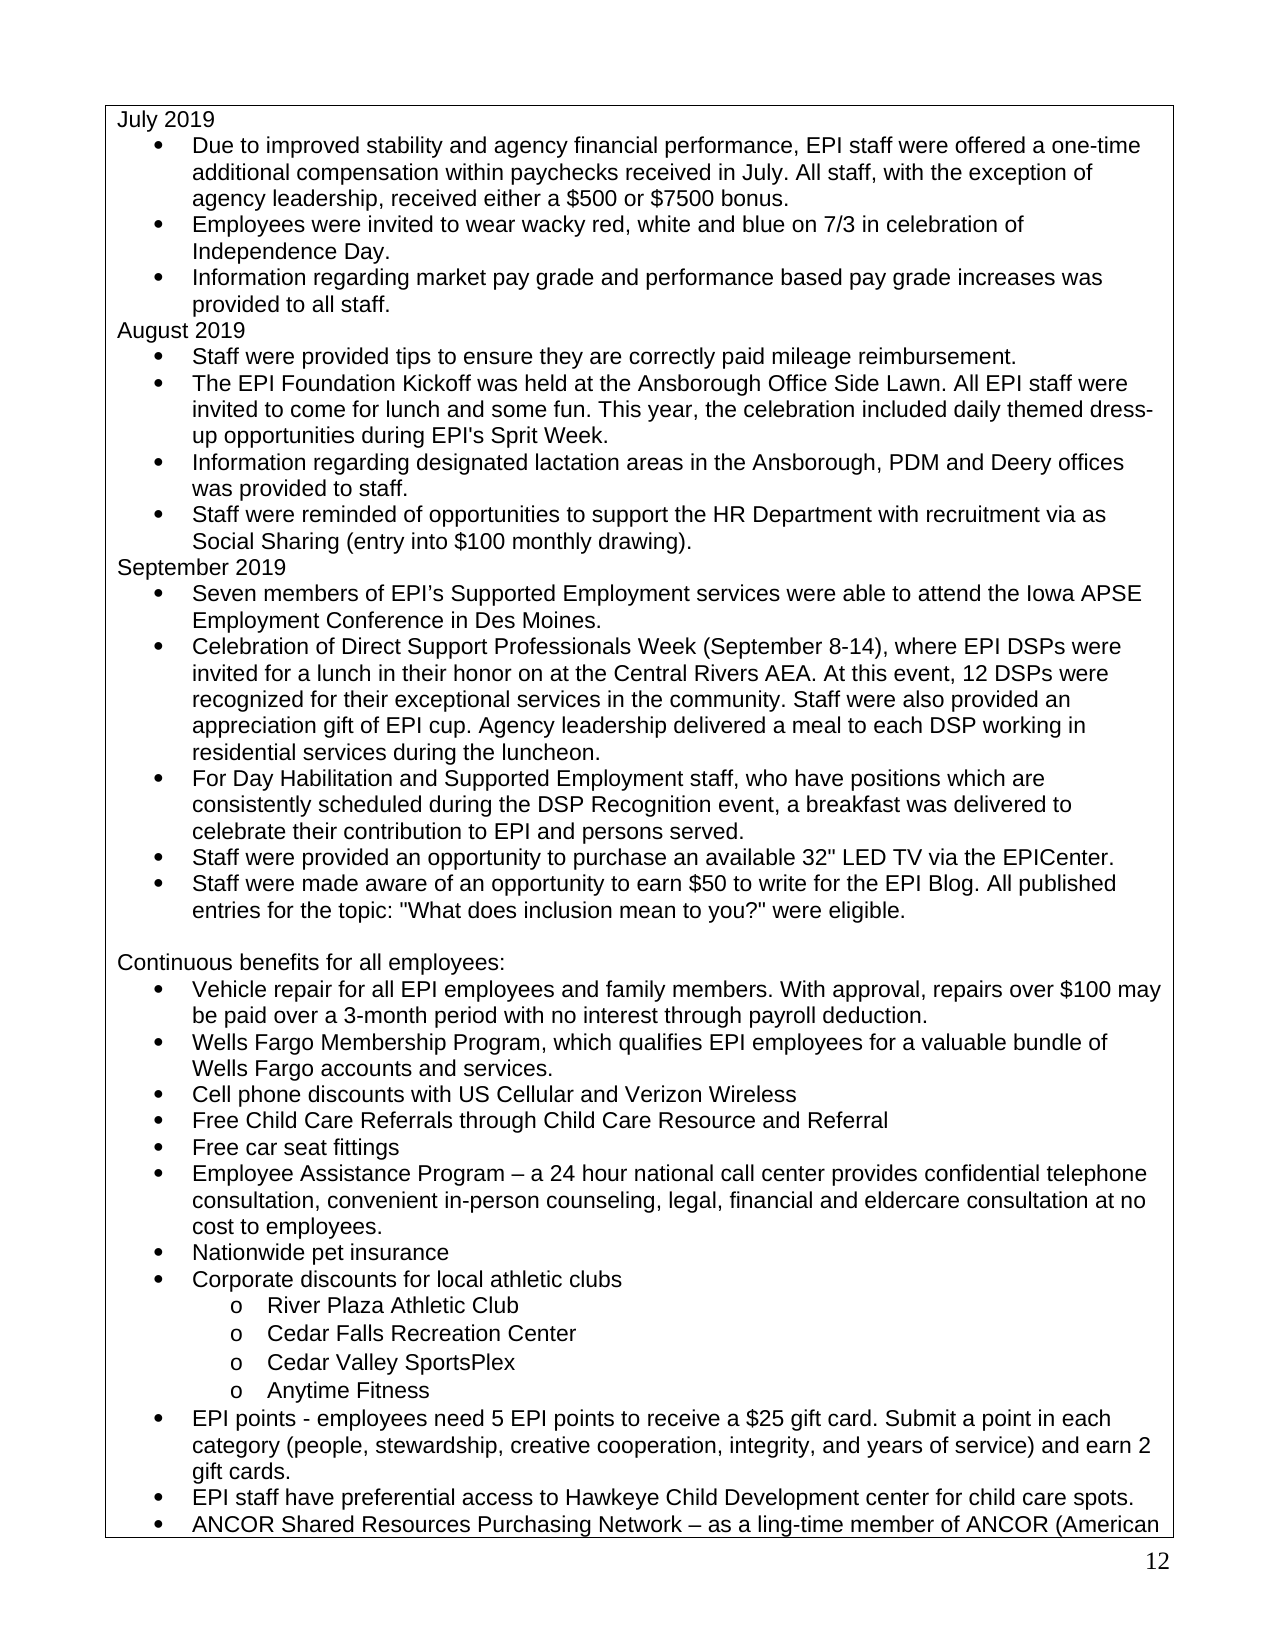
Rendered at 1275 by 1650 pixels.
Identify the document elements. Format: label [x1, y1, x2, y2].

table_cell [106, 106, 1173, 1537]
